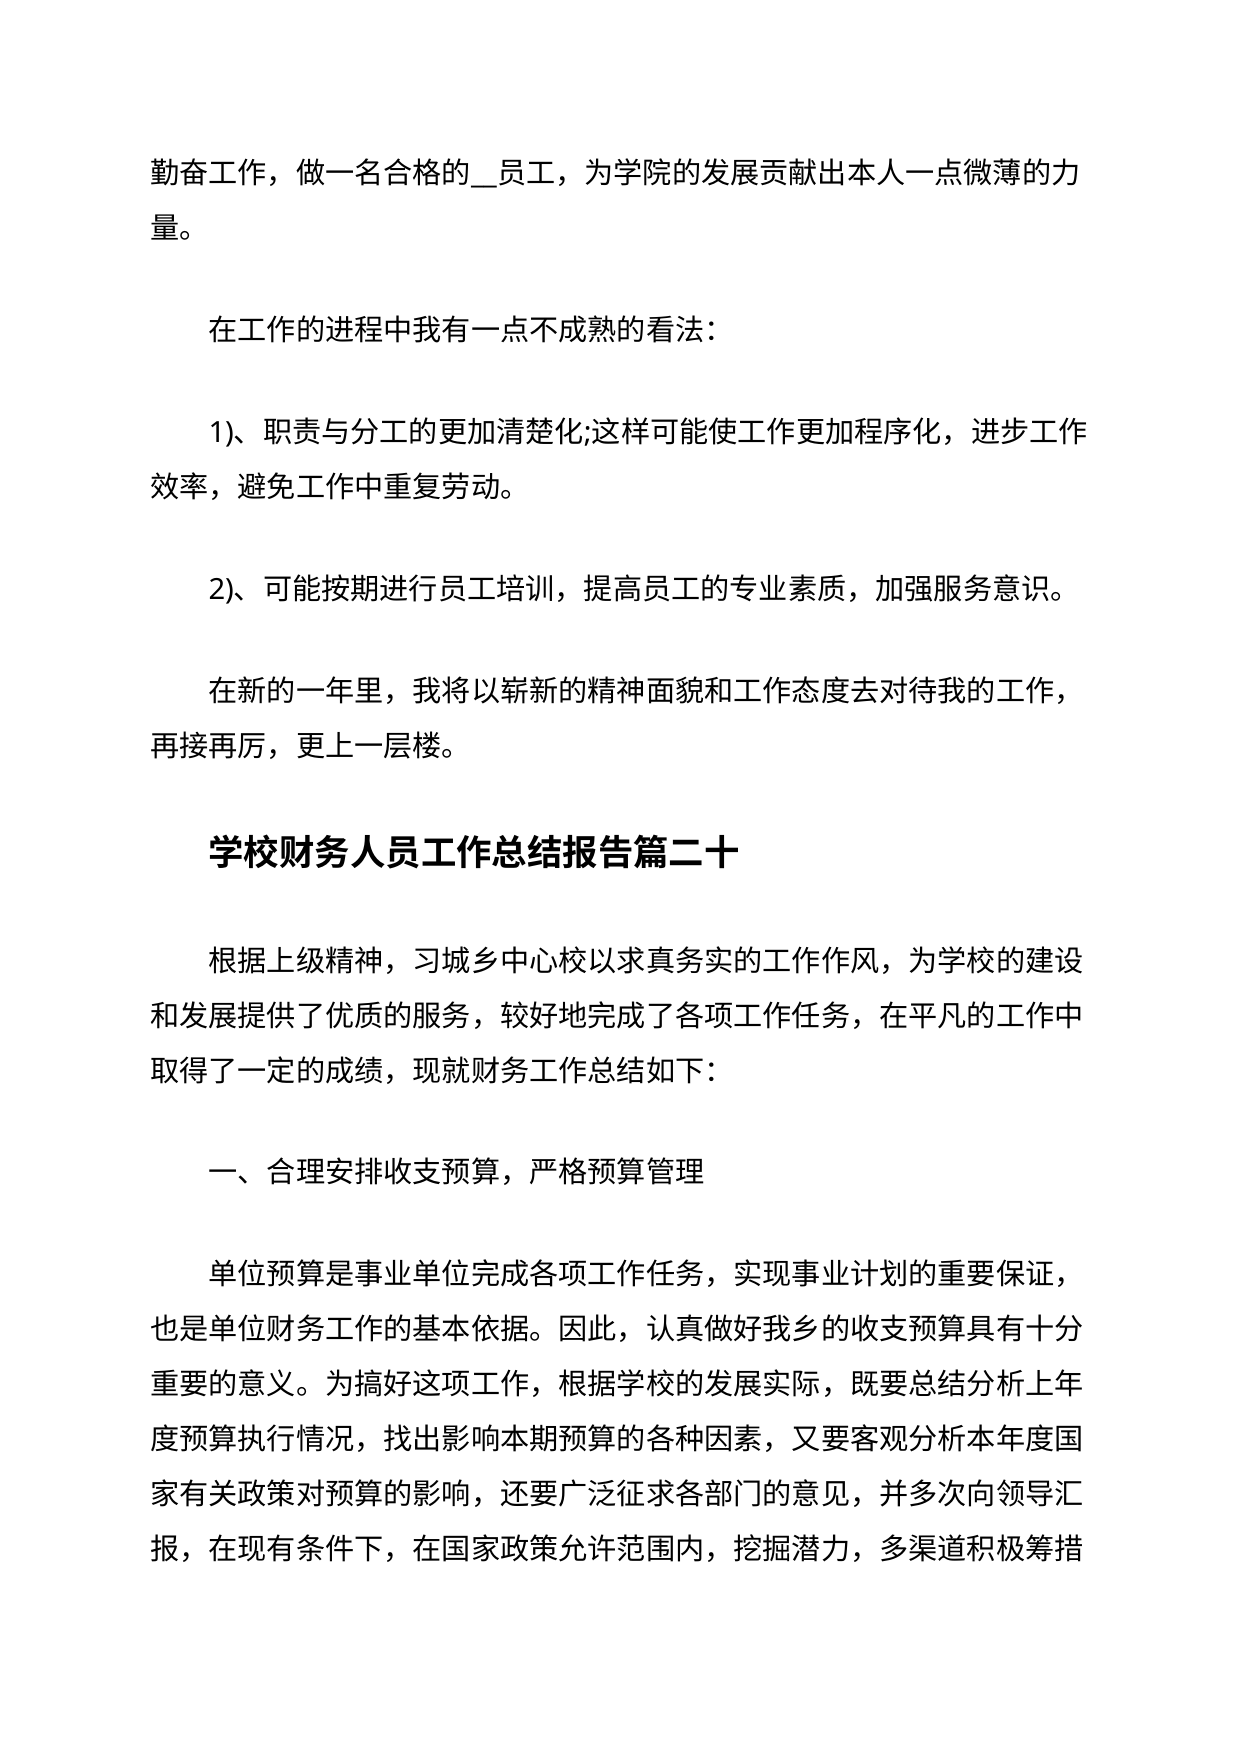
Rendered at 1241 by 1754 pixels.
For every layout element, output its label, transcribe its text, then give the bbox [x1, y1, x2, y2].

text 在新的一年里，我将以崭新的精神面貌和工作态度去对待我的工作，再接再厉，更上一层楼。 [150, 667, 1090, 764]
text 在工作的进程中我有一点不成熟的看法： [150, 307, 1090, 349]
text 2)、可能按期进行员工培训，提高员工的专业素质，加强服务意识。 [150, 565, 1090, 608]
text 1)、职责与分工的更加清楚化;这样可能使工作更加程序化，进步工作效率，避免工作中重复劳动。 [150, 408, 1090, 506]
text 一、合理安排收支预算，严格预算管理 [150, 1149, 1090, 1191]
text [150, 150, 1090, 247]
text 根据上级精神，习城乡中心校以求真务实的工作作风，为学校的建设和发展提供了优质的服务，较好地完成了各项工作任务，在平凡的工作中取得了一定的成绩，现就财务工作总结如下： [150, 937, 1090, 1089]
text 学校财务人员工作总结报告篇二十 [150, 824, 1090, 875]
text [150, 1251, 1090, 1567]
